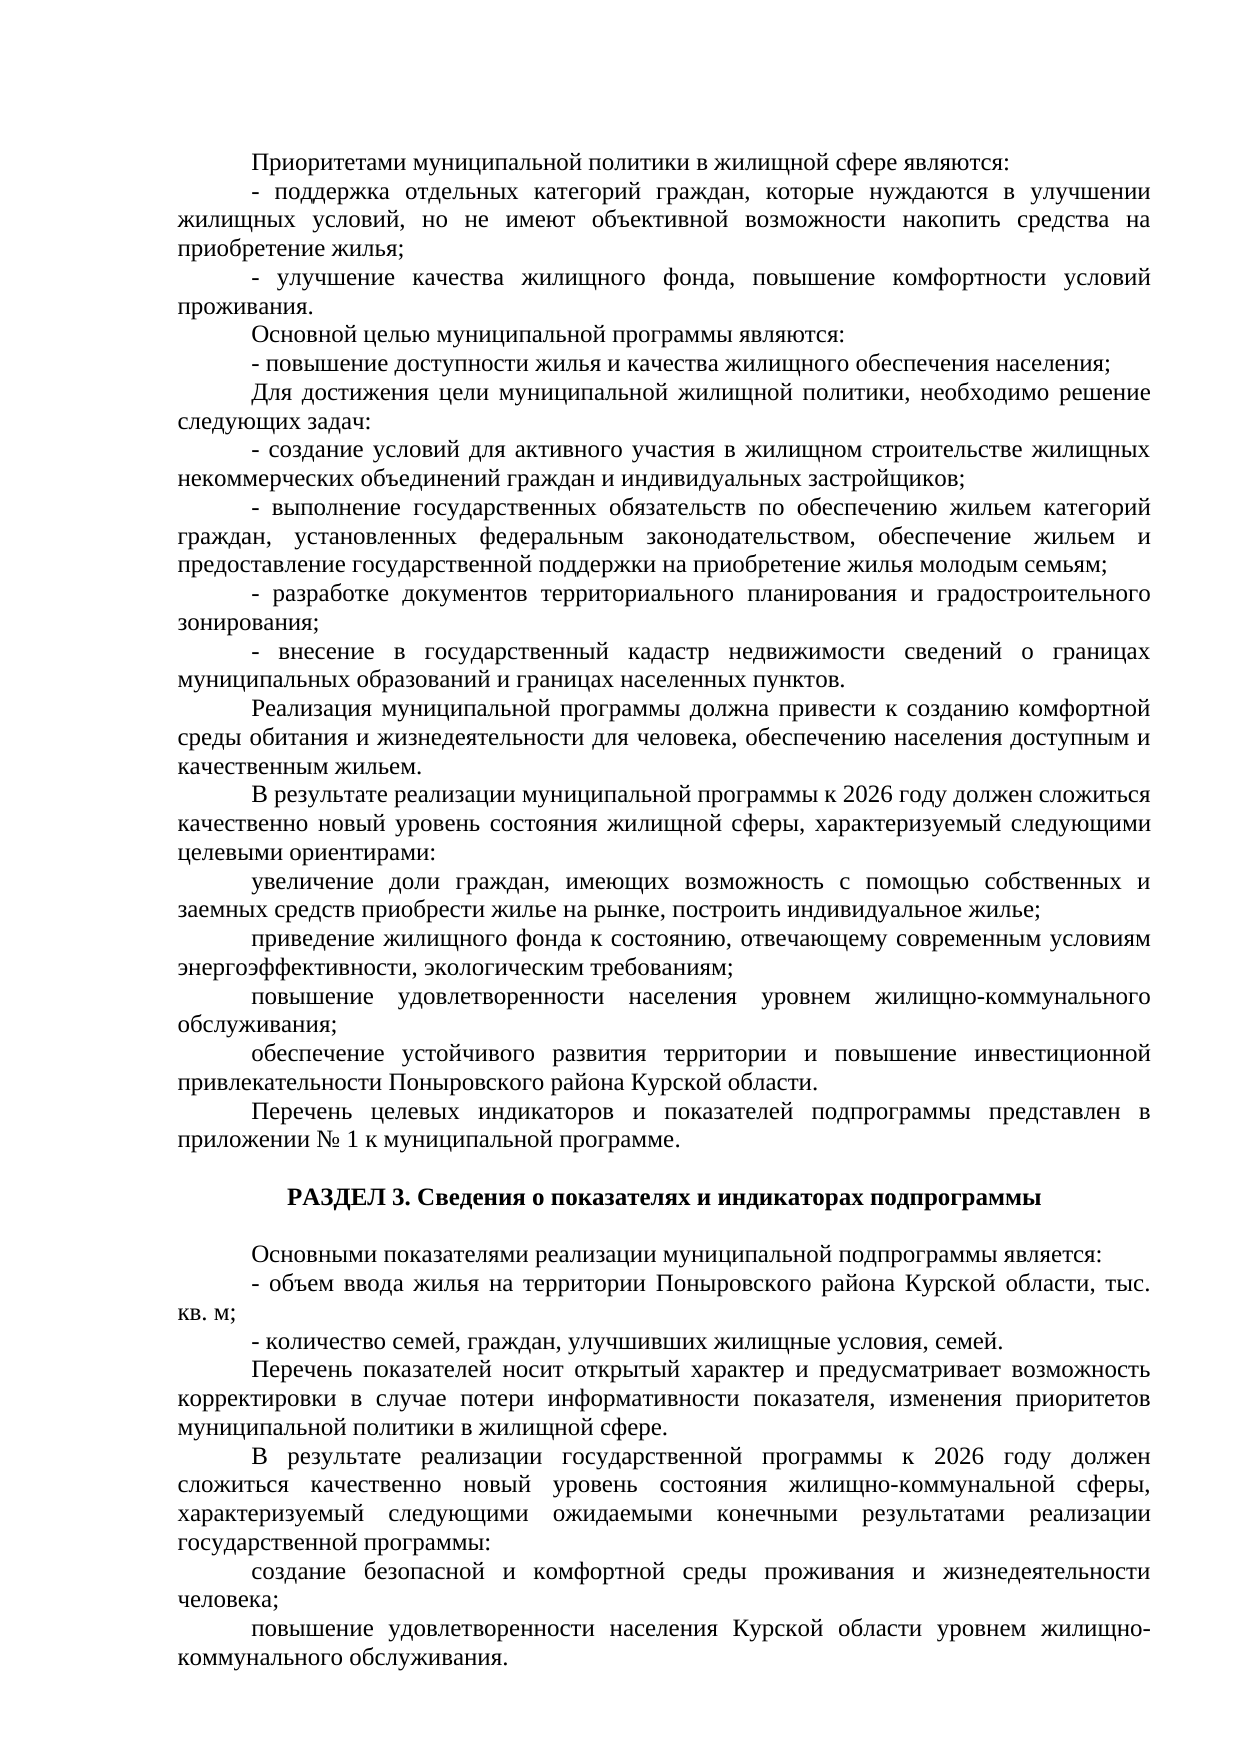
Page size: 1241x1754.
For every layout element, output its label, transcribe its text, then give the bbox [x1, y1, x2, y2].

text Перечень показателей носит открытый характер и предусматривает возможность корректировки в случае потери информативности показателя, изменения приоритетов муниципальной политики в жилищной сфере. [177, 1354, 1152, 1441]
text - количество семей, граждан, улучшивших жилищные условия, семей. [177, 1326, 1152, 1354]
text - улучшение качества жилищного фонда, повышение комфортности условий проживания. [177, 262, 1152, 319]
text - поддержка отдельных категорий граждан, которые нуждаются в улучшении жилищных условий, но не имеют объективной возможности накопить средства на приобретение жилья; [177, 176, 1152, 262]
text - выполнение государственных обязательств по обеспечению жильем категорий граждан, установленных федеральным законодательством, обеспечение жильем и предоставление государственной поддержки на приобретение жилья молодым семьям; [177, 492, 1152, 578]
text - создание условий для активного участия в жилищном строительстве жилищных некоммерческих объединений граждан и индивидуальных застройщиков; [177, 434, 1152, 492]
text увеличение доли граждан, имеющих возможность с помощью собственных и заемных средств приобрести жилье на рынке, построить индивидуальное жилье; [177, 866, 1152, 923]
text создание безопасной и комфортной среды проживания и жизнедеятельности человека; [177, 1556, 1152, 1613]
text - внесение в государственный кадастр недвижимости сведений о границах муниципальных образований и границах населенных пунктов. [177, 636, 1152, 693]
text Приоритетами муниципальной политики в жилищной сфере являются: [177, 147, 1152, 176]
text В результате реализации государственной программы к 2026 году должен сложиться качественно новый уровень состояния жилищно-коммунальной сферы, характеризуемый следующими ожидаемыми конечными результатами реализации государственной программы: [177, 1441, 1152, 1556]
text В результате реализации муниципальной программы к 2026 году должен сложиться качественно новый уровень состояния жилищной сферы, характеризуемый следующими целевыми ориентирами: [177, 779, 1152, 866]
text обеспечение устойчивого развития территории и повышение инвестиционной привлекательности Поныровского района Курской области. [177, 1038, 1152, 1096]
text приведение жилищного фонда к состоянию, отвечающему современным условиям энергоэффективности, экологическим требованиям; [177, 923, 1152, 981]
text - объем ввода жилья на территории Поныровского района Курской области, тыс. кв. м; [177, 1268, 1152, 1326]
text Перечень целевых индикаторов и показателей подпрограммы представлен в приложении № 1 к муниципальной программе. [177, 1096, 1152, 1153]
text повышение удовлетворенности населения уровнем жилищно-коммунального обслуживания; [177, 981, 1152, 1038]
text Реализация муниципальной программы должна привести к созданию комфортной среды обитания и жизнедеятельности для человека, обеспечению населения доступным и качественным жильем. [177, 693, 1152, 779]
text Основной целью муниципальной программы являются: [177, 319, 1152, 348]
text повышение удовлетворенности населения Курской области уровнем жилищно-коммунального обслуживания. [177, 1613, 1152, 1671]
text Основными показателями реализации муниципальной подпрограммы является: [177, 1239, 1152, 1268]
text - повышение доступности жилья и качества жилищного обеспечения населения; [177, 348, 1152, 377]
text - разработке документов территориального планирования и градостроительного зонирования; [177, 578, 1152, 636]
text Для достижения цели муниципальной жилищной политики, необходимо решение следующих задач: [177, 377, 1152, 434]
text РАЗДЕЛ 3. Сведения о показателях и индикаторах подпрограммы [177, 1182, 1152, 1211]
